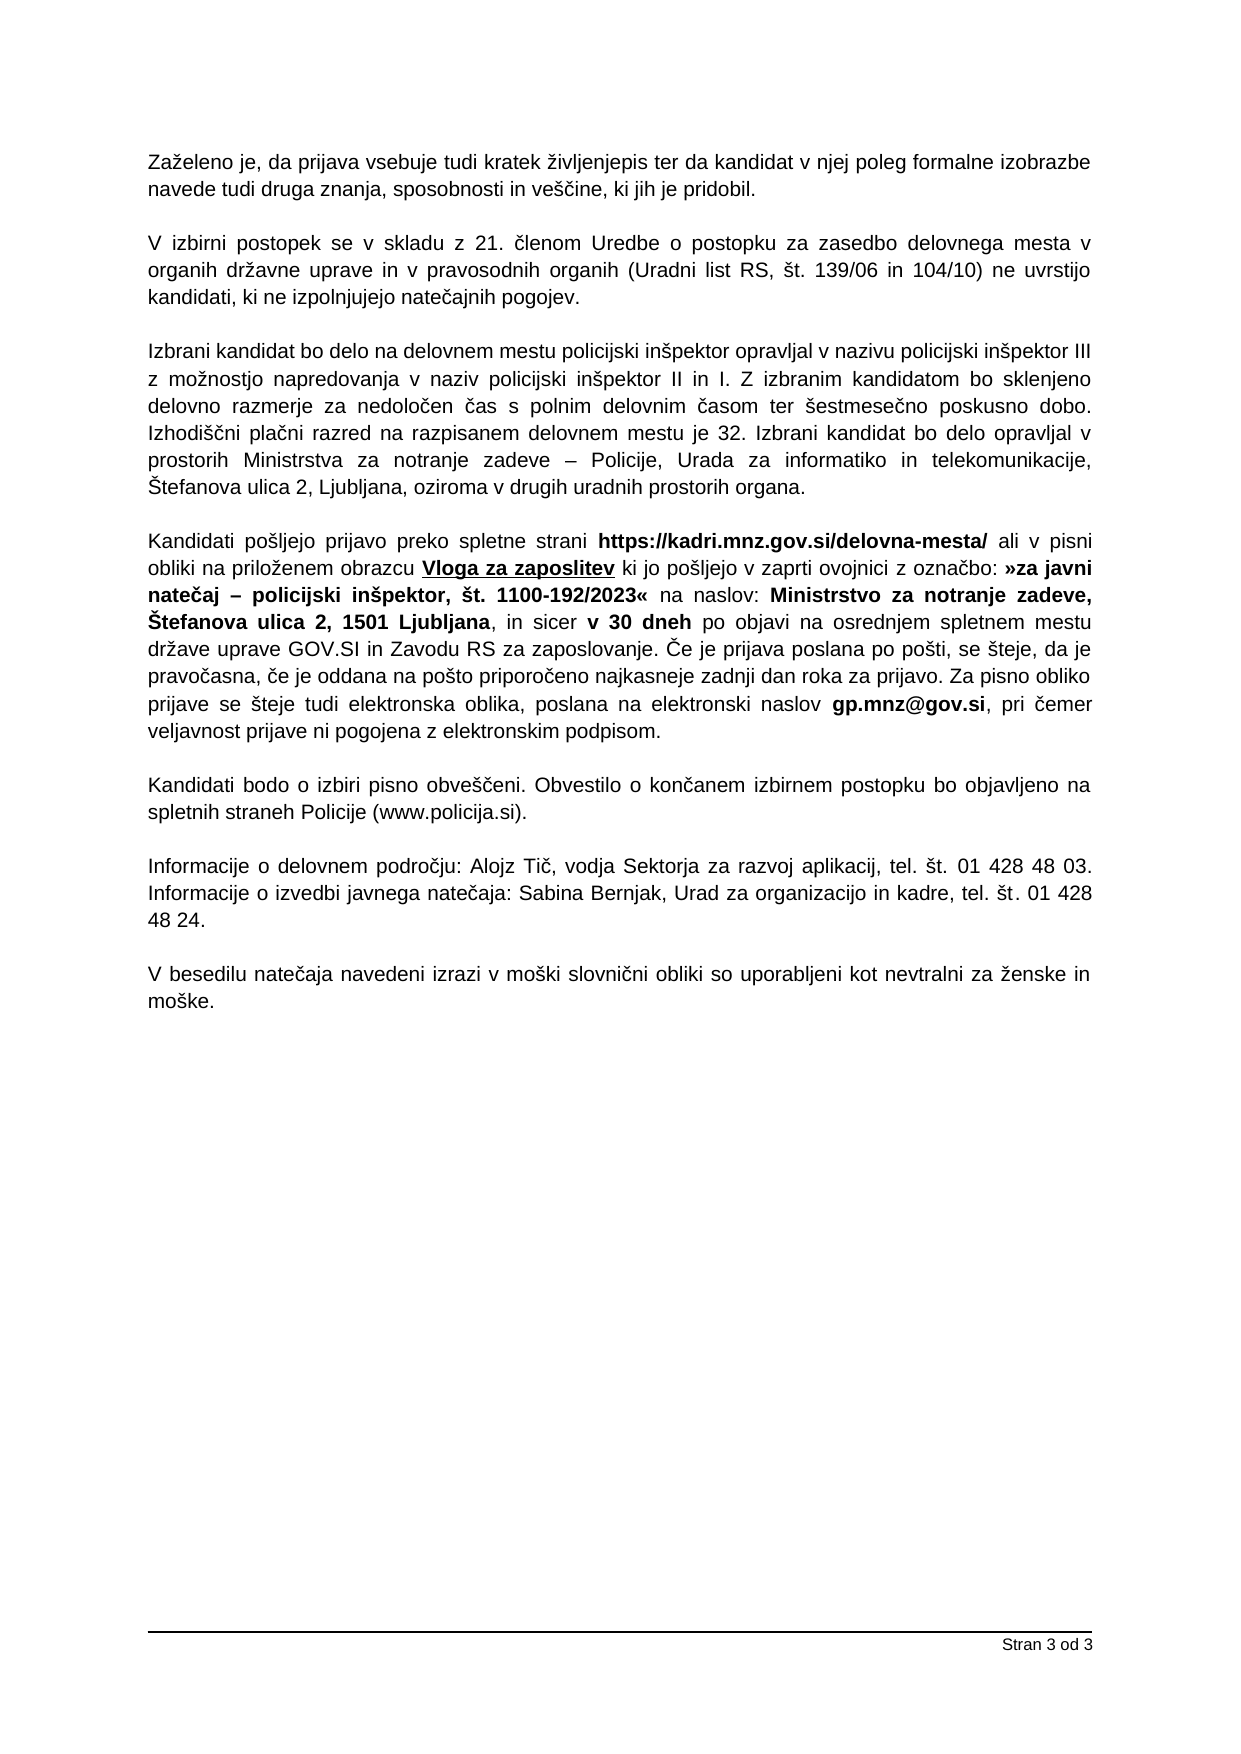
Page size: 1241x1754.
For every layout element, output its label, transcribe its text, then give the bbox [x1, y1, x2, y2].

text V izbirni postopek se v skladu z 21. členom Uredbe o postopku za zasedbo delovnega mesta v organih državne uprave in v pravosodnih organih (Uradni list RS, št. 139/06 in 104/10) ne uvrstijo kandidati, ki ne izpolnjujejo natečajnih pogojev. [148, 229, 1092, 310]
text Kandidati pošljejo prijavo preko spletne strani https://kadri.mnz.gov.si/delovna-mesta/ ali v pisni obliki na priloženem obrazcu Vloga za zaposlitev ki jo pošljejo v zaprti ovojnici z označbo: »za javni natečaj – policijski inšpektor, št. 1100-192/2023« na naslov: Ministrstvo za notranje zadeve, Štefanova ulica 2, 1501 Ljubljana, in sicer v 30 dneh po objavi na osrednjem spletnem mestu države uprave GOV.SI in Zavodu RS za zaposlovanje. Če je prijava poslana po pošti, se šteje, da je pravočasna, če je oddana na pošto priporočeno najkasneje zadnji dan roka za prijavo. Za pisno obliko prijave se šteje tudi elektronska oblika, poslana na elektronski naslov gp.mnz@gov.si, pri čemer veljavnost prijave ni pogojena z elektronskim podpisom. [148, 527, 1092, 743]
text Informacije o delovnem področju: Alojz Tič, vodja Sektorja za razvoj aplikacij, tel. št. 01 428 48 03. Informacije o izvedbi javnega natečaja: Sabina Bernjak, Urad za organizacijo in kadre, tel. št. 01 428 48 24. [148, 852, 1092, 933]
text Kandidati bodo o izbiri pisno obveščeni. Obvestilo o končanem izbirnem postopku bo objavljeno na spletnih straneh Policije (www.policija.si). [148, 771, 1092, 825]
text V besedilu natečaja navedeni izrazi v moški slovnični obliki so uporabljeni kot nevtralni za ženske in moške. [148, 960, 1092, 1014]
text Zaželeno je, da prijava vsebuje tudi kratek življenjepis ter da kandidat v njej poleg formalne izobrazbe navede tudi druga znanja, sposobnosti in veščine, ki jih je pridobil. [148, 148, 1092, 202]
text Izbrani kandidat bo delo na delovnem mestu policijski inšpektor opravljal v nazivu policijski inšpektor III z možnostjo napredovanja v naziv policijski inšpektor II in I. Z izbranim kandidatom bo sklenjeno delovno razmerje za nedoločen čas s polnim delovnim časom ter šestmesečno poskusno dobo. Izhodiščni plačni razred na razpisanem delovnem mestu je 32. Izbrani kandidat bo delo opravljal v prostorih Ministrstva za notranje zadeve – Policije, Urada za informatiko in telekomunikacije, Štefanova ulica 2, Ljubljana, oziroma v drugih uradnih prostorih organa. [148, 337, 1092, 500]
